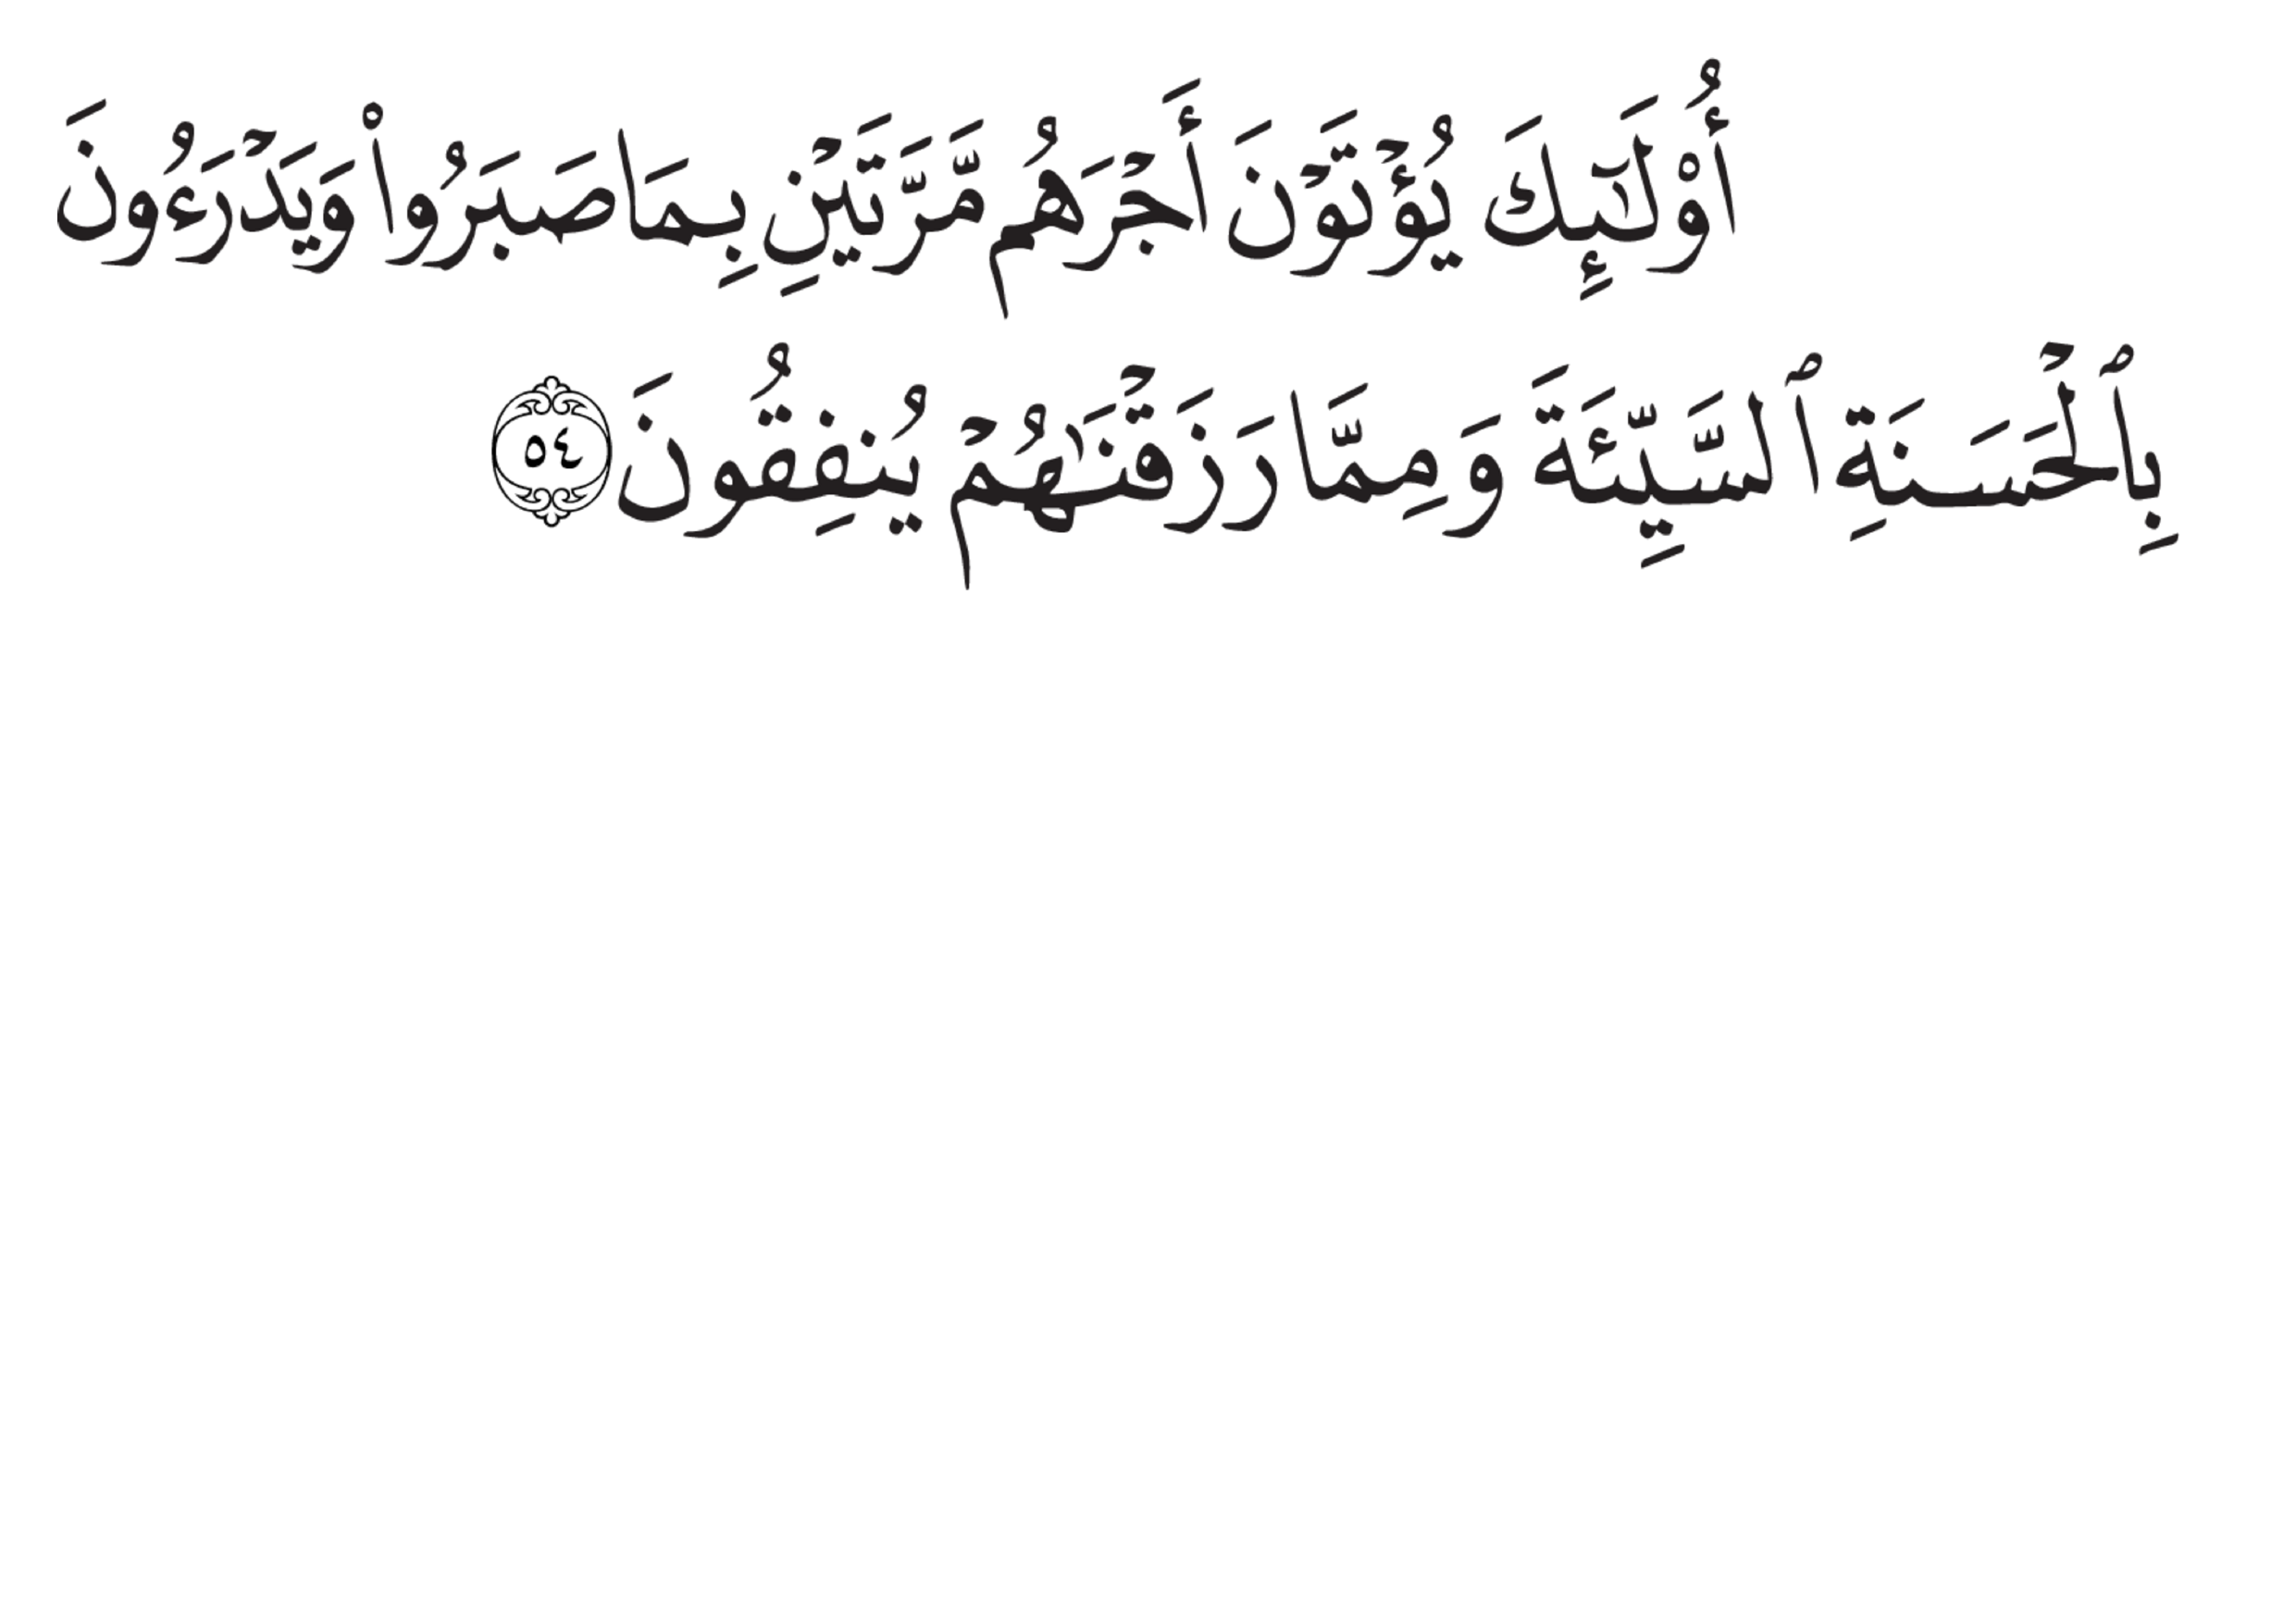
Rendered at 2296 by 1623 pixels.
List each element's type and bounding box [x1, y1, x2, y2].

picture [57, 57, 2179, 590]
